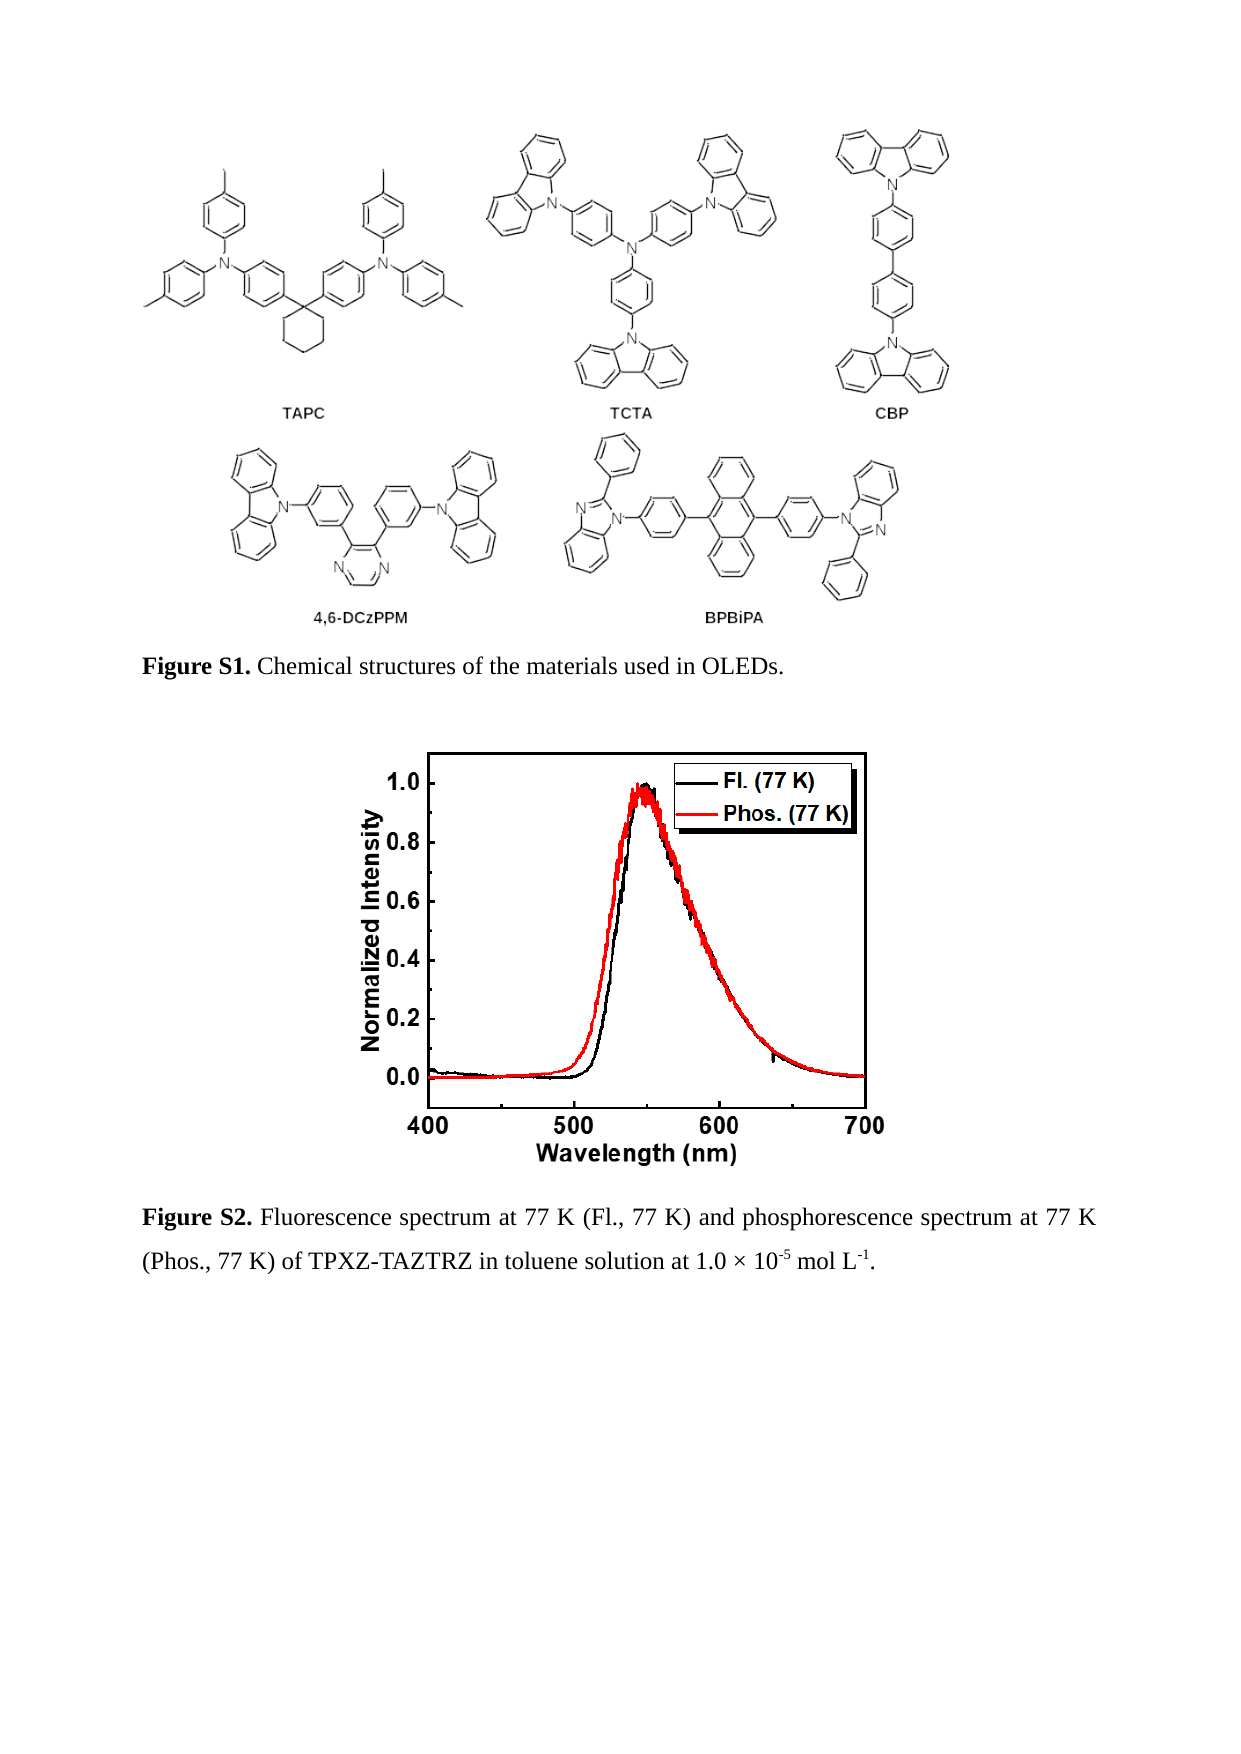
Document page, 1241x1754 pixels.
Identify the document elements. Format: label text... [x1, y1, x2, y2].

text Figure S2. Fluorescence spectrum at 77 K (Fl., 77 K) and phosphorescence spectrum at 77 K (Phos., 77 K) of TPXZ-TAZTRZ in toluene solution at 1.0 × 10-5 mol L-1. [142, 1200, 1098, 1277]
text Figure S1. Chemical structures of the materials used in OLEDs. [142, 649, 1098, 682]
picture [344, 735, 896, 1179]
